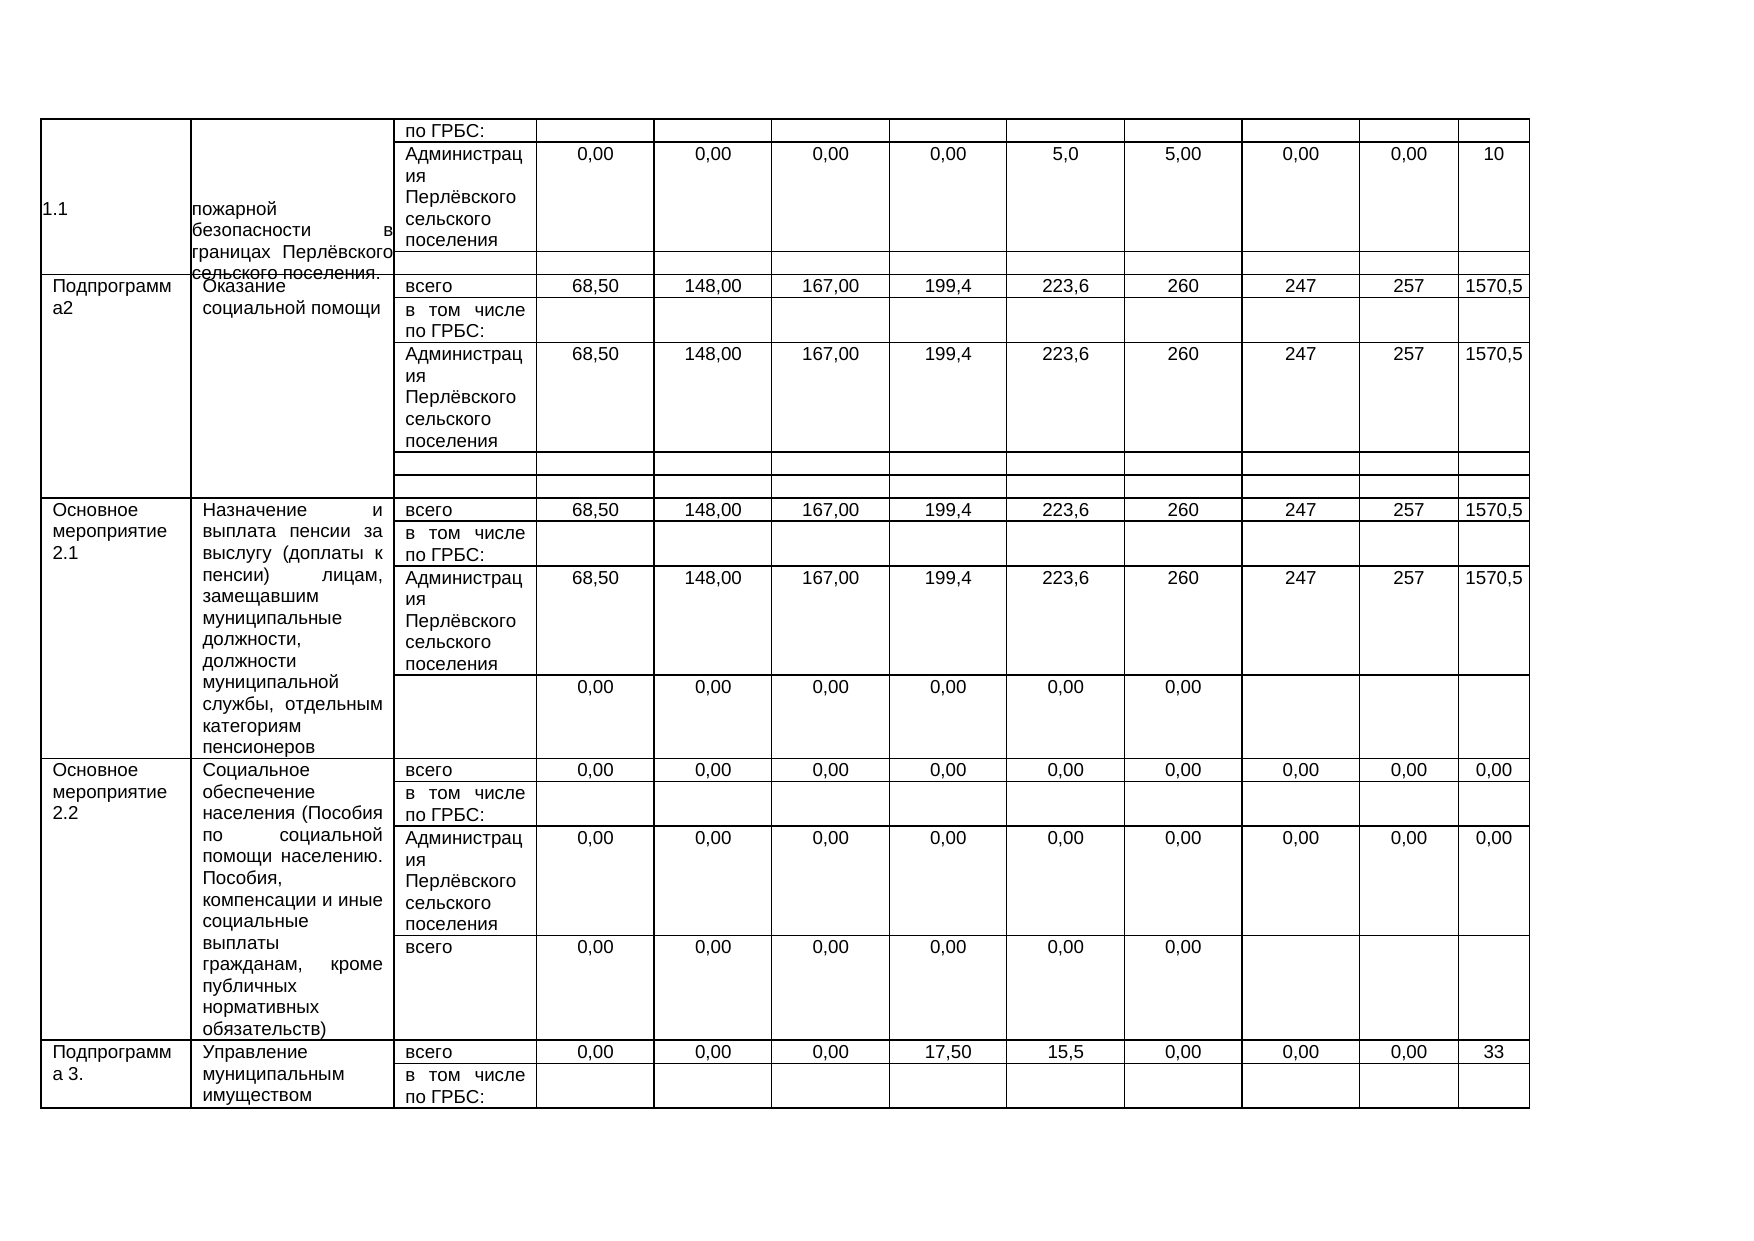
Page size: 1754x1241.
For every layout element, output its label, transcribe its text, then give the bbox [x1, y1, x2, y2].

table_cell 260 [1125, 275, 1241, 297]
table_cell [772, 453, 889, 474]
table_cell 0,00 [655, 676, 771, 757]
table_cell 0,00 [1125, 827, 1241, 935]
table_cell 0,00 [772, 143, 889, 251]
table_cell 199,4 [890, 343, 1006, 451]
table_cell 0,00 [1125, 759, 1241, 781]
table_cell 0,00 [655, 827, 771, 935]
table_cell 167,00 [772, 567, 889, 674]
table_cell 0,00 [1125, 936, 1241, 1039]
table_cell [1459, 522, 1529, 565]
table_cell 0,00 [772, 759, 889, 781]
table_cell 0,00 [772, 1041, 889, 1062]
table_cell [655, 252, 771, 274]
table_cell [395, 476, 536, 497]
table_cell 1570,5 [1459, 499, 1529, 520]
table_cell Оказание социальной помощи [192, 275, 393, 497]
table_cell 247 [1243, 567, 1359, 674]
table_cell [537, 298, 653, 342]
table_cell [1243, 120, 1359, 141]
table_cell 247 [1243, 275, 1359, 297]
table_cell 33 [1459, 1041, 1529, 1062]
table_cell [1360, 676, 1458, 757]
table_cell [1360, 453, 1458, 474]
table_cell [1459, 1064, 1529, 1107]
table_cell [1125, 522, 1241, 565]
table_cell 0,00 [890, 936, 1006, 1039]
table_cell 257 [1360, 499, 1458, 520]
table_cell [1360, 522, 1458, 565]
table_cell 10 [1459, 143, 1529, 251]
table_cell [1243, 476, 1359, 497]
table_cell [1125, 252, 1241, 274]
table_cell [772, 298, 889, 342]
table_cell 0,00 [655, 936, 771, 1039]
table_cell 0,00 [1125, 676, 1241, 757]
table_cell Социальное обеспечение населения (Пособия по социальной помощи населению. Пособия, компенсации и иные социальные выплаты гражданам, кроме публичных нормативных обязательств) [192, 759, 393, 1039]
table_cell всего [395, 499, 536, 520]
table_cell 68,50 [537, 499, 653, 520]
table_cell [1459, 676, 1529, 757]
table_cell 0,00 [537, 1041, 653, 1062]
table_cell [772, 1064, 889, 1107]
table_cell 1570,5 [1459, 567, 1529, 674]
table_cell 0,00 [655, 143, 771, 251]
table_cell [890, 252, 1006, 274]
table_cell 0,00 [1007, 936, 1124, 1039]
table_cell 223,6 [1007, 275, 1124, 297]
table_cell [1007, 476, 1124, 497]
table_cell [1243, 676, 1359, 757]
table_cell в том числе по ГРБС: [395, 782, 536, 825]
table_cell 0,00 [1360, 143, 1458, 251]
table_cell [1360, 476, 1458, 497]
table_cell Управление муниципальным имуществом [192, 1041, 393, 1107]
table_cell 247 [1243, 343, 1359, 451]
table_cell [890, 453, 1006, 474]
table_cell Администрация Перлёвского сельского поселения [395, 343, 536, 451]
table_cell [1125, 298, 1241, 342]
table_cell [1459, 120, 1529, 141]
table_cell 0,00 [1360, 759, 1458, 781]
table_cell [1007, 453, 1124, 474]
table_cell 260 [1125, 499, 1241, 520]
table_cell 0,00 [1459, 827, 1529, 935]
table_cell 0,00 [890, 759, 1006, 781]
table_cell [395, 120, 536, 141]
table_cell 199,4 [890, 567, 1006, 674]
table_cell [1007, 298, 1124, 342]
table_cell [890, 298, 1006, 342]
table_cell 0,00 [772, 676, 889, 757]
table_cell 0,00 [1360, 827, 1458, 935]
table_cell [890, 1064, 1006, 1107]
table_cell 0,00 [1243, 759, 1359, 781]
table_cell 260 [1125, 343, 1241, 451]
table_cell [890, 120, 1006, 141]
table_cell 0,00 [1007, 759, 1124, 781]
table_cell [1459, 936, 1529, 1039]
table_cell [655, 522, 771, 565]
table_cell 15,5 [1007, 1041, 1124, 1062]
table_cell [537, 120, 653, 141]
table_cell 1570,5 [1459, 343, 1529, 451]
table_cell 5,0 [1007, 143, 1124, 251]
table_cell 0,00 [890, 143, 1006, 251]
table_cell [655, 782, 771, 825]
table_cell Администрация Перлёвского сельского поселения [395, 143, 536, 251]
table_cell 68,50 [537, 343, 653, 451]
table_cell [655, 120, 771, 141]
table_cell [1243, 782, 1359, 825]
table_cell 17,50 [890, 1041, 1006, 1062]
table_cell 0,00 [890, 827, 1006, 935]
table_cell [772, 782, 889, 825]
table_cell [1007, 252, 1124, 274]
table_cell [1007, 522, 1124, 565]
table_cell всего [395, 1041, 536, 1062]
table_cell 0,00 [1459, 759, 1529, 781]
table_cell [1360, 298, 1458, 342]
table_cell 0,00 [1007, 676, 1124, 757]
table_cell [1360, 120, 1458, 141]
table_cell 0,00 [1360, 1041, 1458, 1062]
table_cell [772, 120, 889, 141]
table_cell [537, 476, 653, 497]
table_cell [1360, 1064, 1458, 1107]
table_cell 223,6 [1007, 499, 1124, 520]
table_cell [1459, 298, 1529, 342]
table_cell [1125, 1064, 1241, 1107]
table_cell [772, 252, 889, 274]
table_cell [537, 522, 653, 565]
table_cell [772, 522, 889, 565]
table_cell 167,00 [772, 275, 889, 297]
table_cell [1360, 252, 1458, 274]
table_cell [890, 522, 1006, 565]
table_cell [1459, 453, 1529, 474]
table_cell Администрация Перлёвского сельского поселения [395, 567, 536, 674]
table_cell 0,00 [1243, 143, 1359, 251]
table_cell 0,00 [772, 936, 889, 1039]
table_cell [1360, 936, 1458, 1039]
table_cell [1125, 476, 1241, 497]
table_cell [537, 453, 653, 474]
table_cell 0,00 [1125, 1041, 1241, 1062]
table_cell 260 [1125, 567, 1241, 674]
table_cell 1570,5 [1459, 275, 1529, 297]
table_cell 0,00 [772, 827, 889, 935]
table_cell [1007, 120, 1124, 141]
table_cell 199,4 [890, 499, 1006, 520]
table_cell [1243, 252, 1359, 274]
table_cell [890, 476, 1006, 497]
table_cell 0,00 [537, 759, 653, 781]
table_cell 0,00 [537, 143, 653, 251]
table_cell 0,00 [537, 936, 653, 1039]
table_cell [395, 453, 536, 474]
table_cell [1459, 782, 1529, 825]
table_cell [772, 476, 889, 497]
table_cell [537, 1064, 653, 1107]
table_cell 223,6 [1007, 343, 1124, 451]
table_cell 0,00 [1007, 827, 1124, 935]
table_cell [1243, 1064, 1359, 1107]
table_cell 257 [1360, 275, 1458, 297]
table_cell 148,00 [655, 567, 771, 674]
table_cell 0,00 [655, 1041, 771, 1062]
table_cell в том числе по ГРБС: [395, 522, 536, 565]
table_cell в том числе по ГРБС: [395, 298, 536, 342]
table_cell 257 [1360, 567, 1458, 674]
table_cell [1360, 782, 1458, 825]
table_cell Основное мероприятие 2.2 [42, 759, 190, 1039]
table_cell Подпрограмма2 [42, 275, 190, 497]
table_cell [655, 298, 771, 342]
table_cell 167,00 [772, 499, 889, 520]
table_cell [655, 1064, 771, 1107]
table_cell 257 [1360, 343, 1458, 451]
table_cell Подпрограмма 3. [42, 1041, 190, 1107]
table_cell 148,00 [655, 343, 771, 451]
table_cell [1243, 522, 1359, 565]
table_cell 0,00 [537, 827, 653, 935]
table_cell Основное мероприятие 2.1 [42, 499, 190, 757]
table_cell 0,00 [1243, 827, 1359, 935]
table_cell 223,6 [1007, 567, 1124, 674]
table_cell 68,50 [537, 275, 653, 297]
table_cell [1125, 782, 1241, 825]
table_cell 0,00 [537, 676, 653, 757]
table_cell [537, 252, 653, 274]
table_cell [1243, 298, 1359, 342]
table_cell [395, 676, 536, 757]
table_cell Назначение и выплата пенсии за выслугу (доплаты к пенсии) лицам, замещавшим муниципальные должности, должности муниципальной службы, отдельным категориям пенсионеров [192, 499, 393, 757]
table_cell [537, 782, 653, 825]
table_cell в том числе по ГРБС: [395, 1064, 536, 1107]
table_cell 0,00 [655, 759, 771, 781]
table_cell [655, 453, 771, 474]
table_cell 148,00 [655, 499, 771, 520]
table_cell 5,00 [1125, 143, 1241, 251]
table_cell [655, 476, 771, 497]
table_cell 247 [1243, 499, 1359, 520]
table_cell [1459, 252, 1529, 274]
table_cell всего [395, 275, 536, 297]
table_cell [1007, 782, 1124, 825]
table_cell 199,4 [890, 275, 1006, 297]
table_cell [1125, 120, 1241, 141]
table_cell 148,00 [655, 275, 771, 297]
table_cell всего [395, 936, 536, 1039]
table_cell [890, 782, 1006, 825]
table_cell 167,00 [772, 343, 889, 451]
table_cell [1243, 936, 1359, 1039]
table_cell [1007, 1064, 1124, 1107]
table_cell [1459, 476, 1529, 497]
table_cell [1125, 453, 1241, 474]
table_cell всего [395, 759, 536, 781]
table_cell [1243, 453, 1359, 474]
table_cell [395, 827, 536, 935]
table_cell 0,00 [890, 676, 1006, 757]
table_cell 68,50 [537, 567, 653, 674]
table_cell [395, 252, 536, 274]
table_cell 0,00 [1243, 1041, 1359, 1062]
